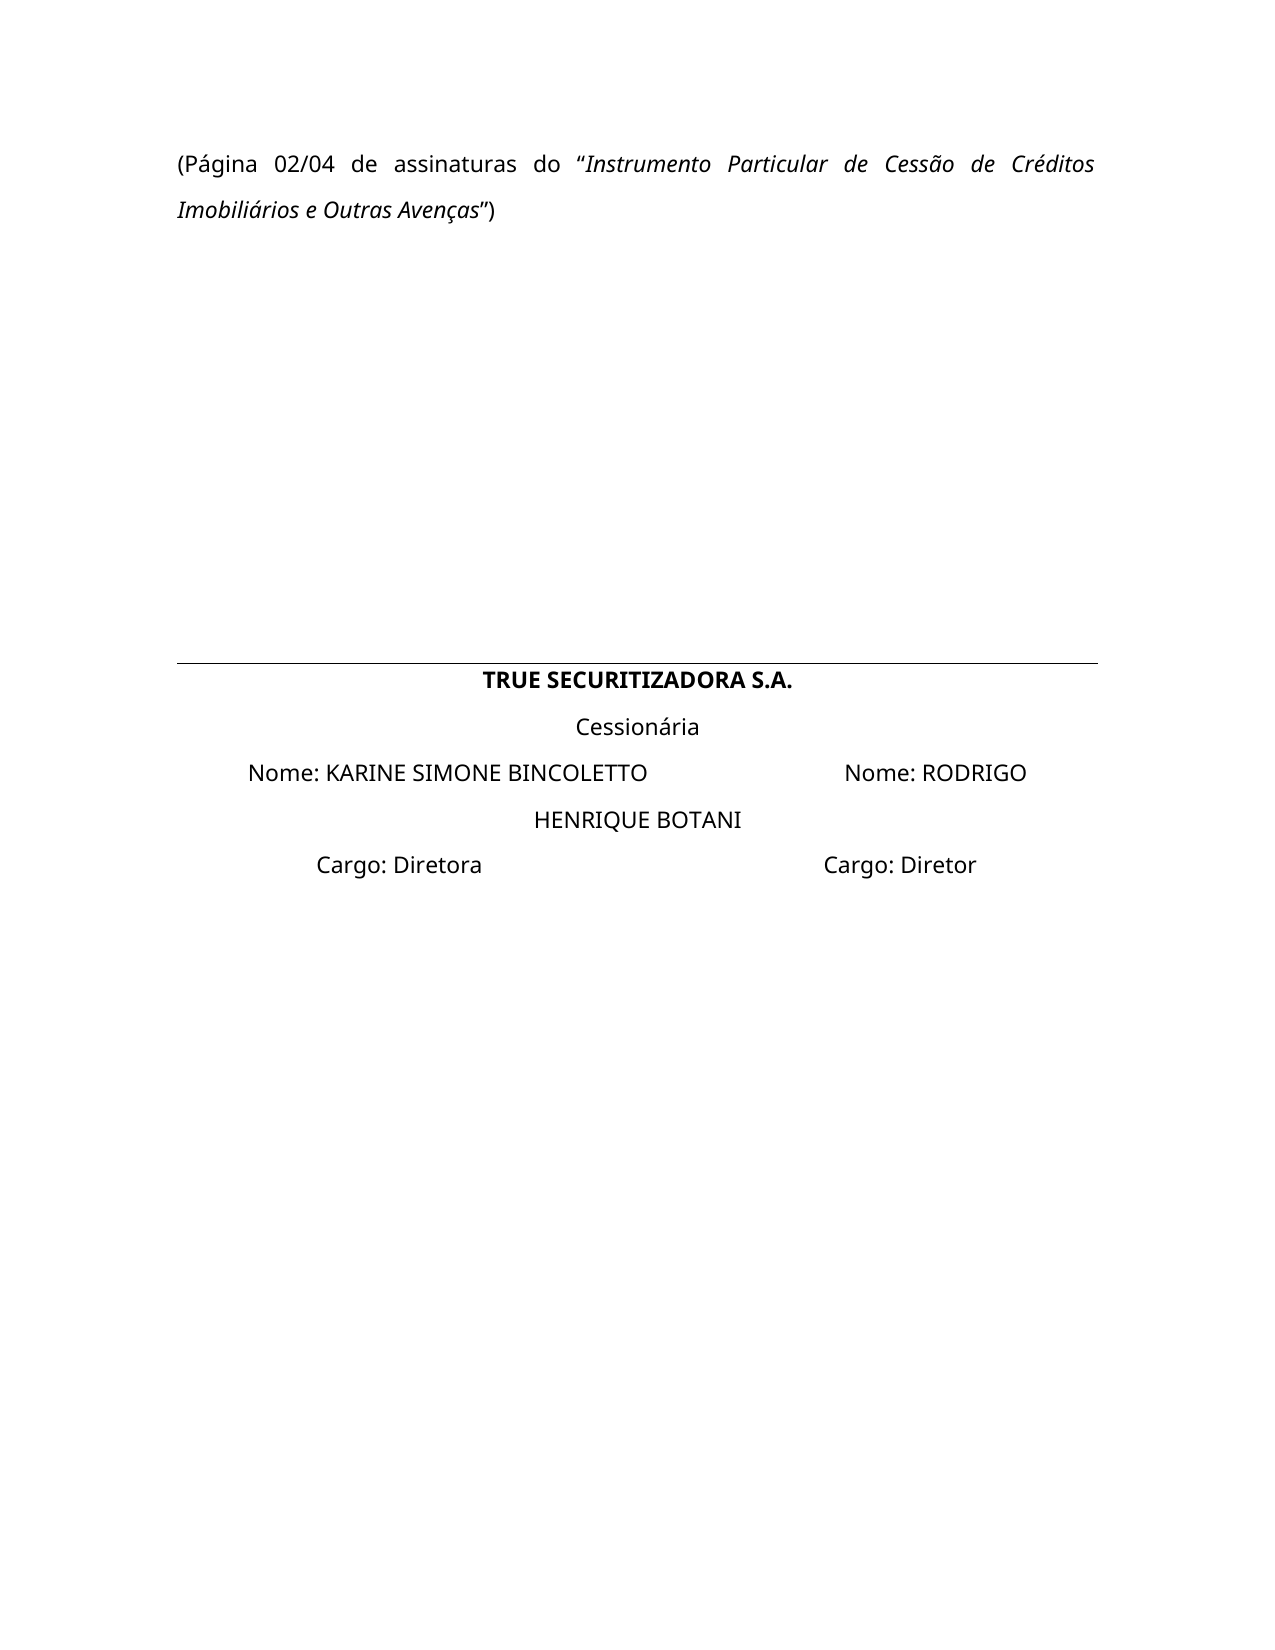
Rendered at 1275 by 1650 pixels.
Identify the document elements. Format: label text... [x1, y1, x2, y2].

text (Página 02/04 de assinaturas do “Instrumento Particular de Cessão de Créditos Imobiliários e Outras Avenças”) [177, 148, 1098, 226]
table_cell Nome: KARINE SIMONE BINCOLETTO Nome: RODRIGO HENRIQUE BOTANI [177, 757, 1098, 849]
table_header TRUE SECURITIZADORA S.A. Cessionária [177, 664, 1098, 757]
table_cell Cargo: Diretora Cargo: Diretor [177, 849, 1098, 894]
